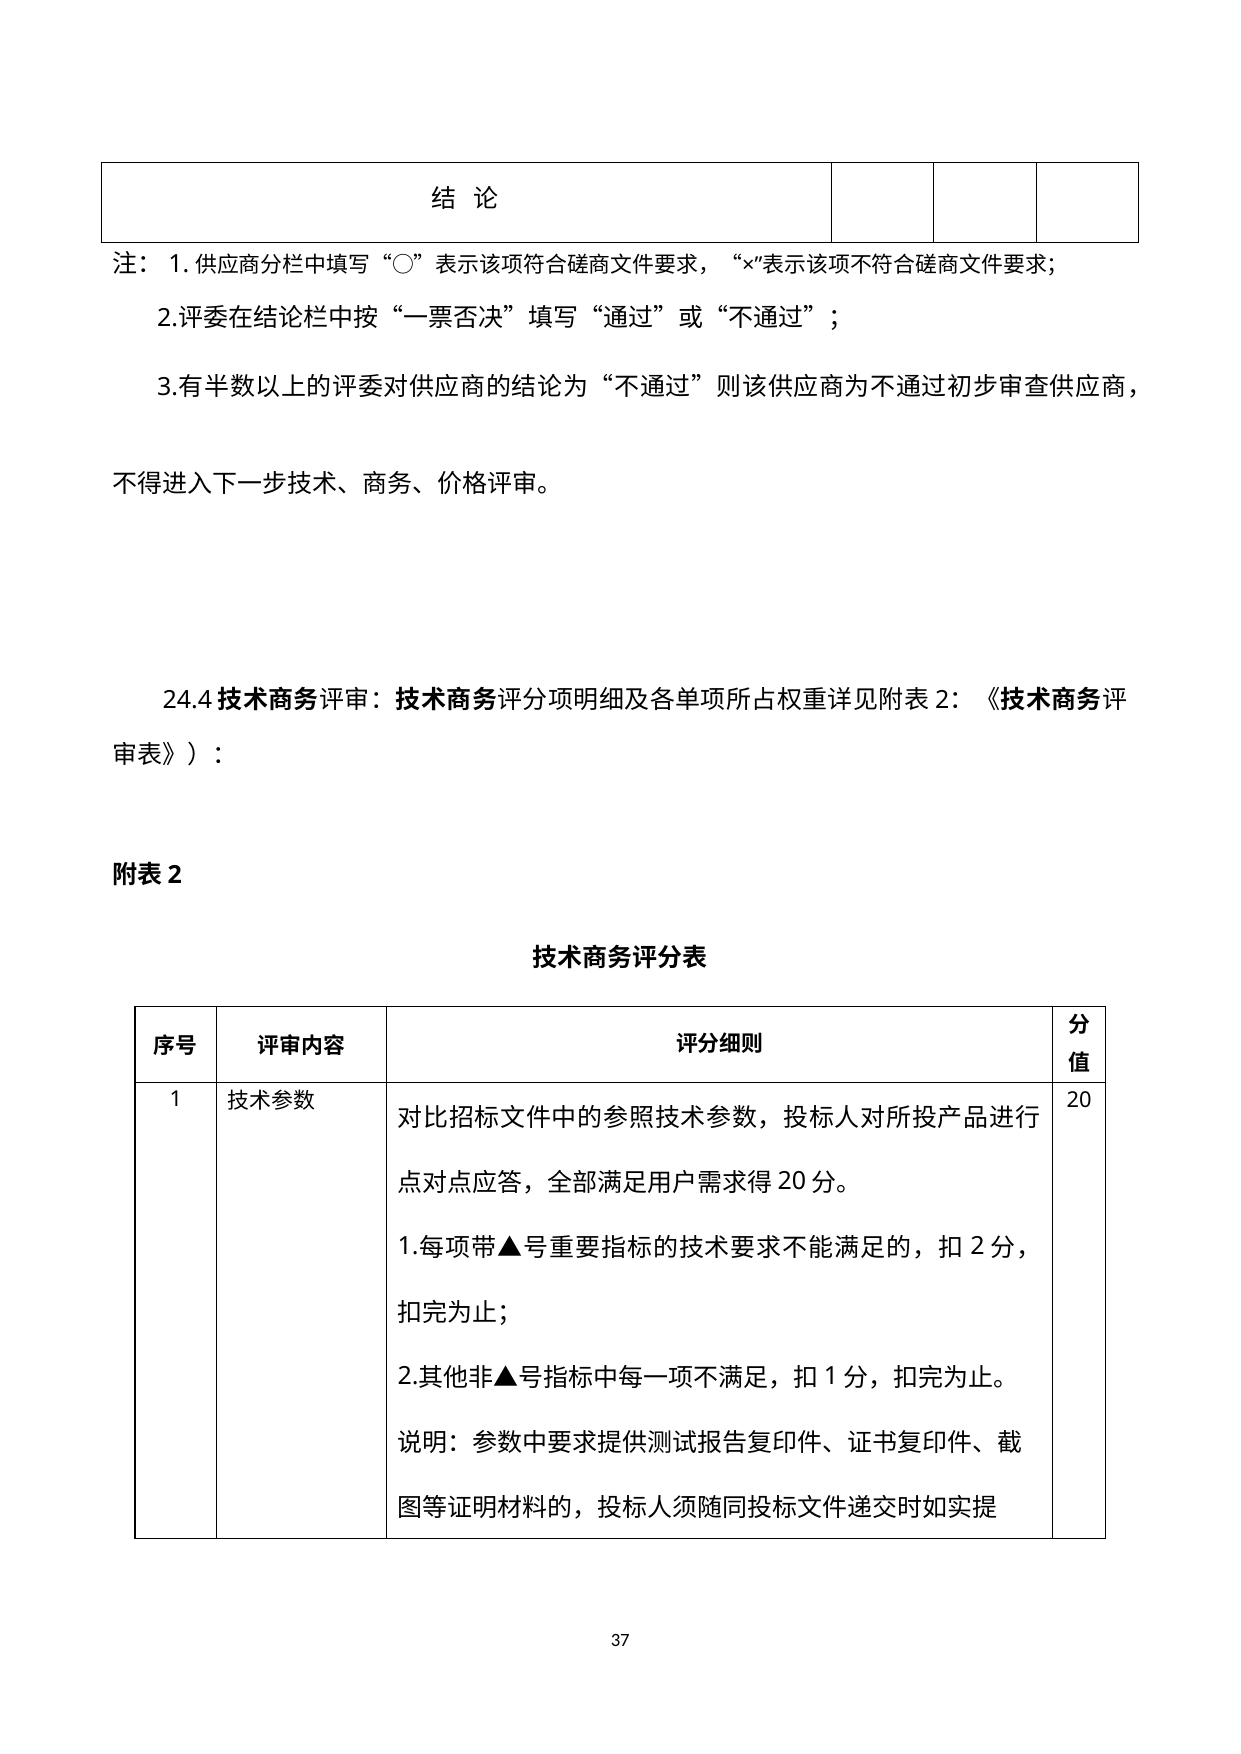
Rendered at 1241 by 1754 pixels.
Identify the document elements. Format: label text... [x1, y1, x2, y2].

text 2.评委在结论栏中按“一票否决”填写“通过”或“不通过”； [112, 298, 1124, 334]
text 技术商务评分表 [112, 923, 1128, 988]
table_cell 20 [1053, 1083, 1105, 1538]
table_cell [934, 163, 1036, 242]
table_cell 技术参数 [217, 1083, 386, 1538]
text 注： 1. 供应商分栏中填写“○”表示该项符合磋商文件要求，“×”表示该项不符合磋商文件要求； [112, 243, 1128, 279]
text 3.有半数以上的评委对供应商的结论为“不通过”则该供应商为不通过初步审查供应商，不得进入下一步技术、商务、价格评审。 [112, 352, 1128, 514]
table_header 序号 [136, 1007, 216, 1082]
table_cell [1037, 163, 1138, 242]
table_cell 1 [136, 1083, 216, 1538]
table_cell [387, 1083, 1052, 1538]
table_cell 结 论 [102, 163, 831, 242]
table_header 评审内容 [217, 1007, 386, 1082]
text 附表2 [112, 840, 1128, 905]
text 24.4技术商务评审：技术商务评分项明细及各单项所占权重详见附表2：《技术商务评审表》）： [112, 680, 1128, 771]
table_cell [832, 163, 933, 242]
table_header 评分细则 [387, 1007, 1052, 1082]
table_header 分值 [1053, 1007, 1105, 1082]
